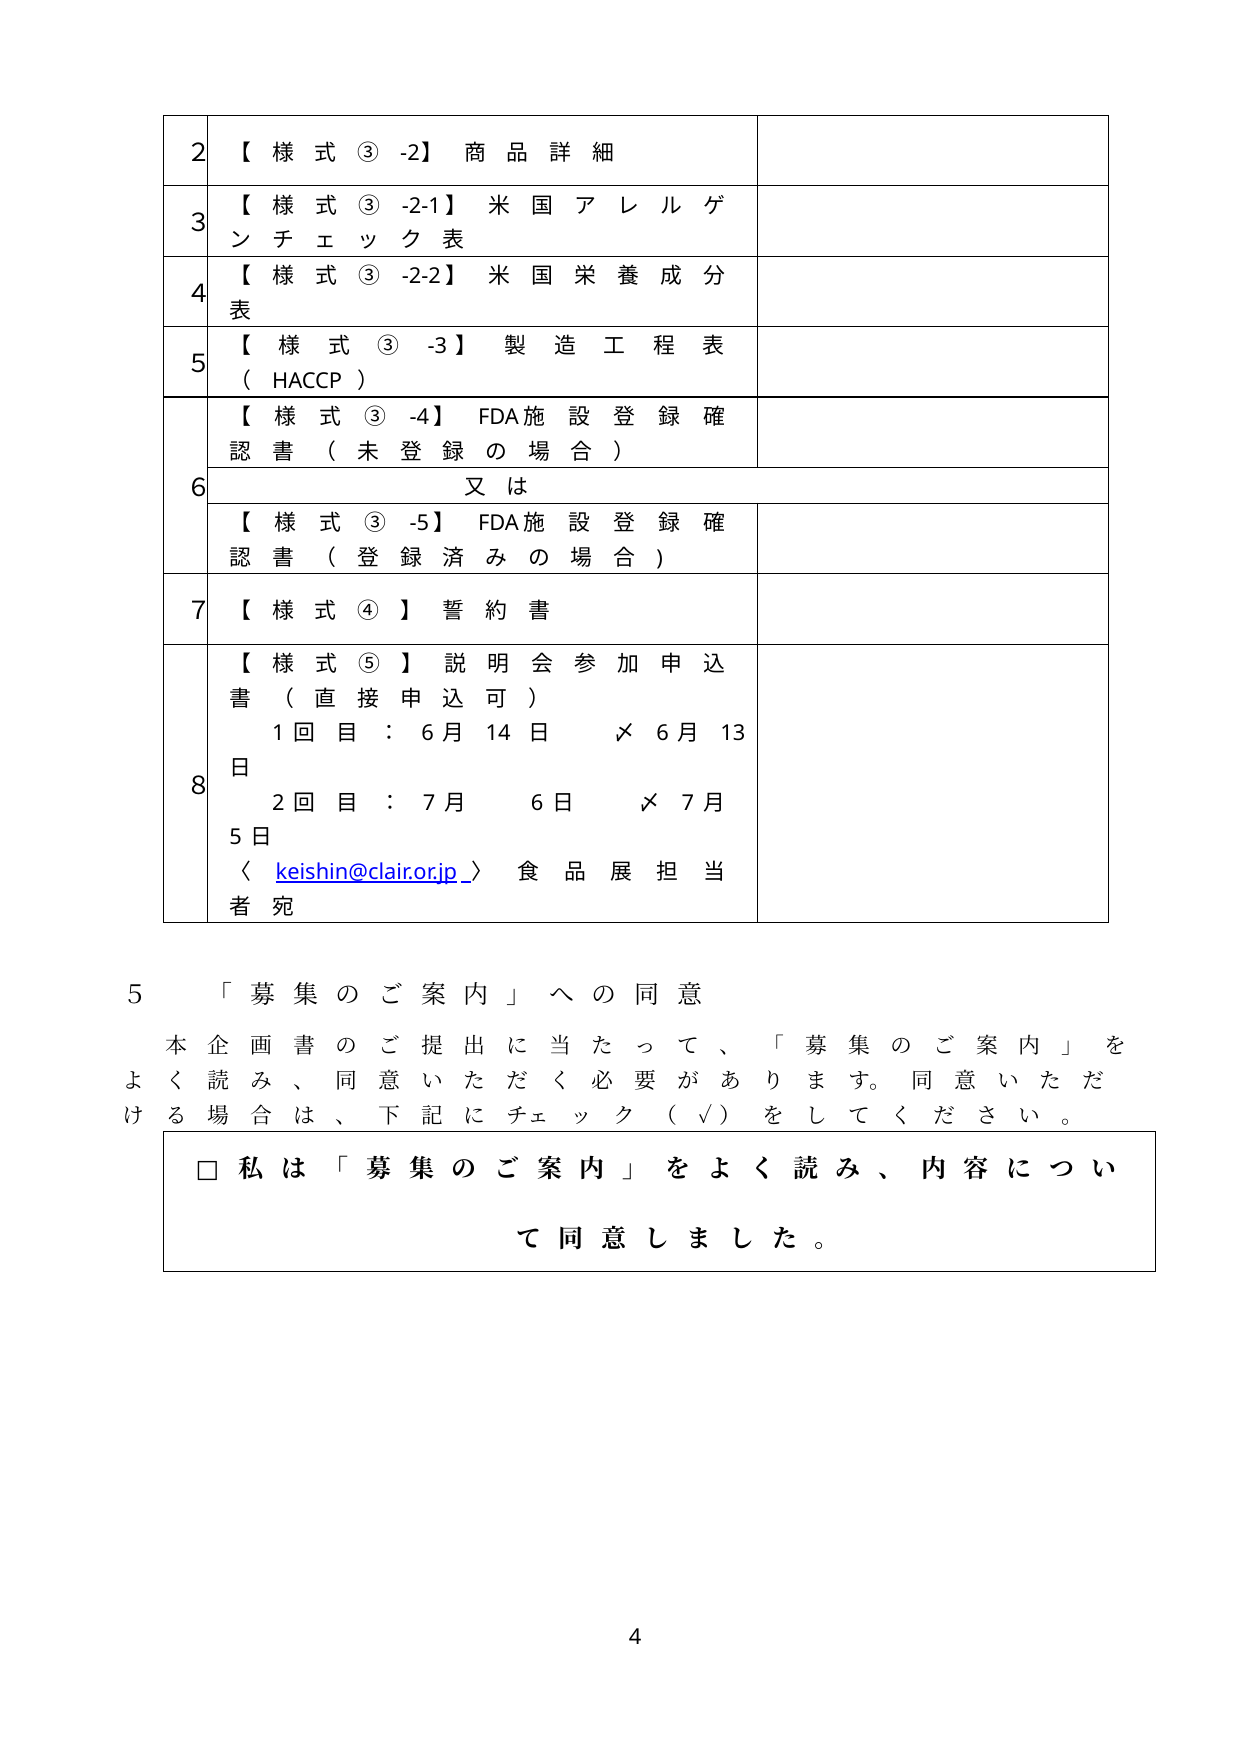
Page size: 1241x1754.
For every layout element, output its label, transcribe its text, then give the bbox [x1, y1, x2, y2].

table_cell ７ [164, 574, 207, 643]
table_cell ３ [164, 186, 207, 256]
table_cell [758, 186, 1108, 256]
table_cell 【様式③-4】FDA施設登録確認書（未登録の場合） [208, 398, 757, 467]
table_cell ５ [164, 327, 207, 396]
table_cell [758, 504, 1108, 573]
table_header 私は「募集のご案内」をよく読み、内容について同意しました。 [164, 1132, 1155, 1271]
text 本企画書のご提出に当たって、「募集のご案内」をよく読み、同意いただく必要があります。同意いただける場合は、下記にチェック（✓）をしてください。 [122, 1027, 1147, 1131]
table_cell [758, 116, 1108, 185]
table_cell ２ [164, 116, 207, 185]
table_cell ４ [164, 257, 207, 326]
table_cell [758, 257, 1108, 326]
table_cell 【様式④】誓約書 [208, 574, 757, 643]
table_cell [758, 327, 1108, 396]
table_cell 又は [208, 468, 1108, 503]
table_cell [758, 574, 1108, 643]
table_cell 【様式③-2-1】米国アレルゲンチェック表 [208, 186, 757, 256]
table_cell 【様式⑤】説明会参加申込書（直接申込可） 1回目：6月14日 〆6月13日 2回目：7月 6日 〆7月 5日 〈keishin@clair.or.jp〉食品展担当者宛 [208, 645, 757, 922]
table_cell 【様式③-3】製造工程表（HACCP） [208, 327, 757, 396]
text ５ 「募集のご案内」への同意 [122, 958, 1147, 1027]
table_cell 【様式③-5】FDA施設登録確認書（登録済みの場合) [208, 504, 757, 573]
table_cell ８ [164, 645, 207, 922]
table_cell 【様式③-2-2】米国栄養成分表 [208, 257, 757, 326]
table_cell [758, 645, 1108, 922]
table_cell ６ [164, 398, 207, 573]
table_cell 【様式③-2】商品詳細 [208, 116, 757, 185]
table_cell [758, 398, 1108, 467]
